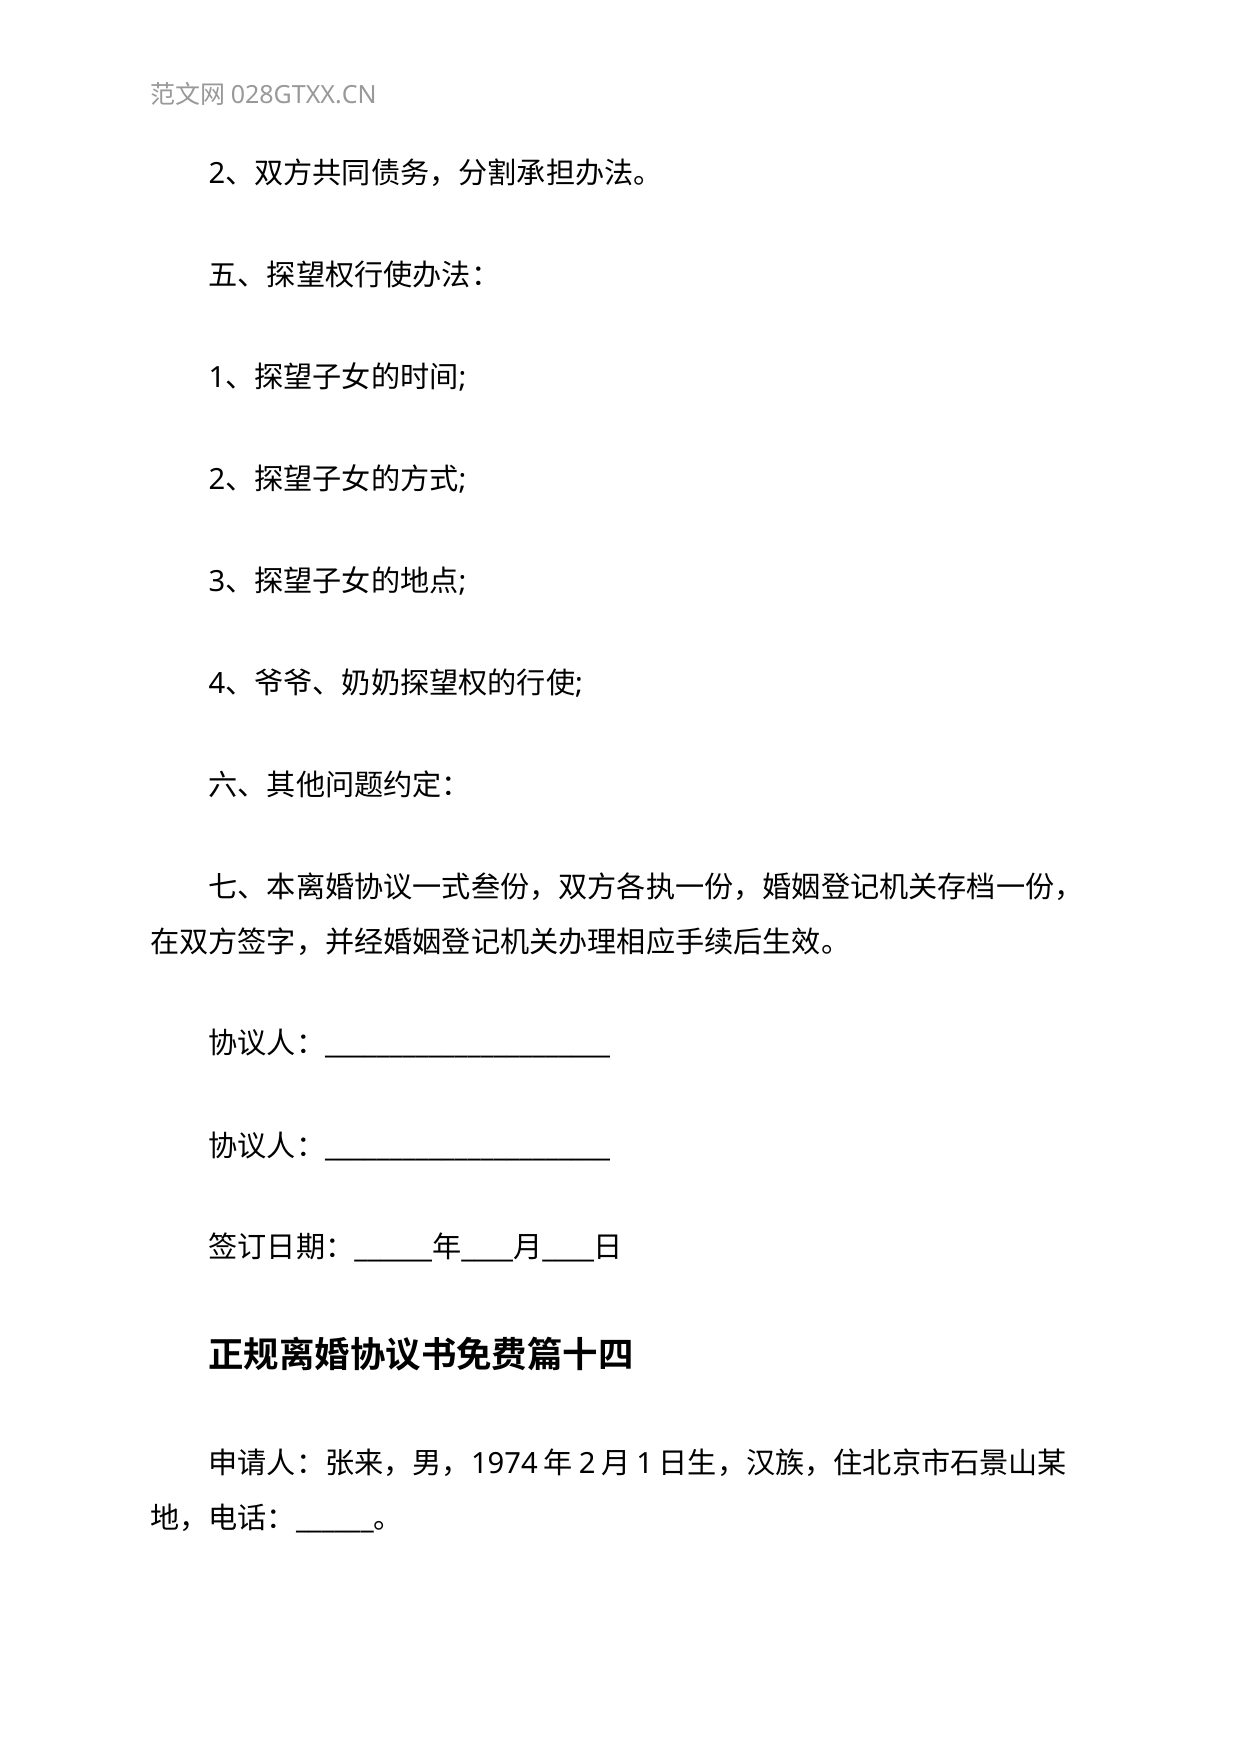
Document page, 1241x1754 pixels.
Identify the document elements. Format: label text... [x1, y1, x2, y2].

text 2、探望子女的方式; [150, 456, 1090, 498]
text 五、探望权行使办法： [150, 252, 1090, 294]
text 2、双方共同债务，分割承担办法。 [150, 150, 1090, 192]
text 签订日期：______年____月____日 [150, 1224, 1090, 1266]
text 协议人：______________________ [150, 1122, 1090, 1164]
text 1、探望子女的时间; [150, 354, 1090, 396]
text 七、本离婚协议一式叁份，双方各执一份，婚姻登记机关存档一份，在双方签字，并经婚姻登记机关办理相应手续后生效。 [150, 863, 1090, 961]
text 正规离婚协议书免费篇十四 [150, 1326, 1090, 1377]
text 协议人：______________________ [150, 1020, 1090, 1062]
text 申请人：张来，男，1974年2月1日生，汉族，住北京市石景山某地，电话：______。 [150, 1439, 1090, 1537]
text 3、探望子女的地点; [150, 558, 1090, 600]
text 4、爷爷、奶奶探望权的行使; [150, 660, 1090, 702]
text 六、其他问题约定： [150, 762, 1090, 804]
